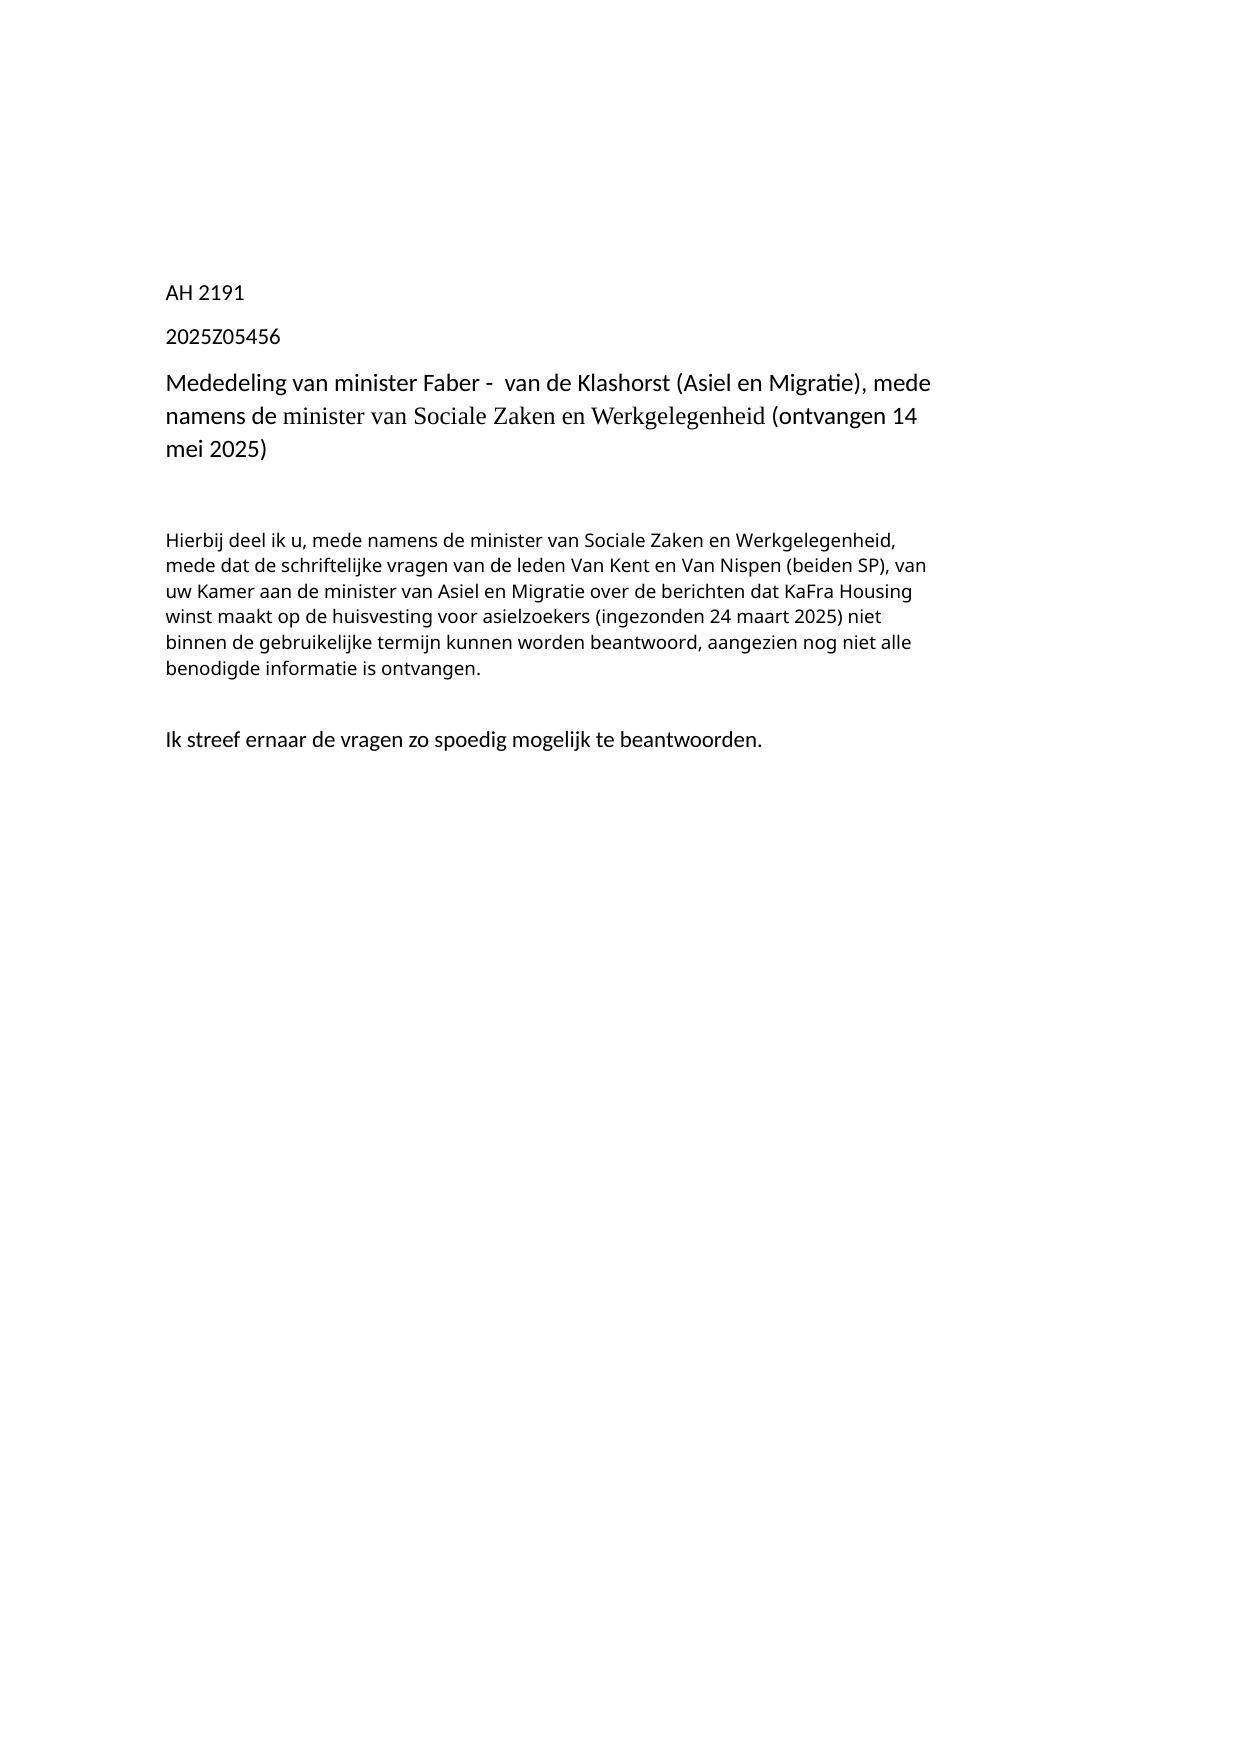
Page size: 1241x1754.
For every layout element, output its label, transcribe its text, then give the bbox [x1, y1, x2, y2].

text 2025Z05456 [165, 322, 947, 351]
text Ik streef ernaar de vragen zo spoedig mogelijk te beantwoorden. [165, 725, 947, 753]
text AH 2191 [165, 278, 947, 306]
text Hierbij deel ik u, mede namens de minister van Sociale Zaken en Werkgelegenheid, mede dat de schriftelijke vragen van de leden Van Kent en Van Nispen (beiden SP), van uw Kamer aan de minister van Asiel en Migratie over de berichten dat KaFra Housing winst maakt op de huisvesting voor asielzoekers (ingezonden 24 maart 2025) niet binnen de gebruikelijke termijn kunnen worden beantwoord, aangezien nog niet alle benodigde informatie is ontvangen. [165, 527, 947, 680]
text Mededeling van minister Faber - van de Klashorst (Asiel en Migratie), mede namens de minister van Sociale Zaken en Werkgelegenheid (ontvangen 14 mei 2025) [165, 367, 947, 463]
